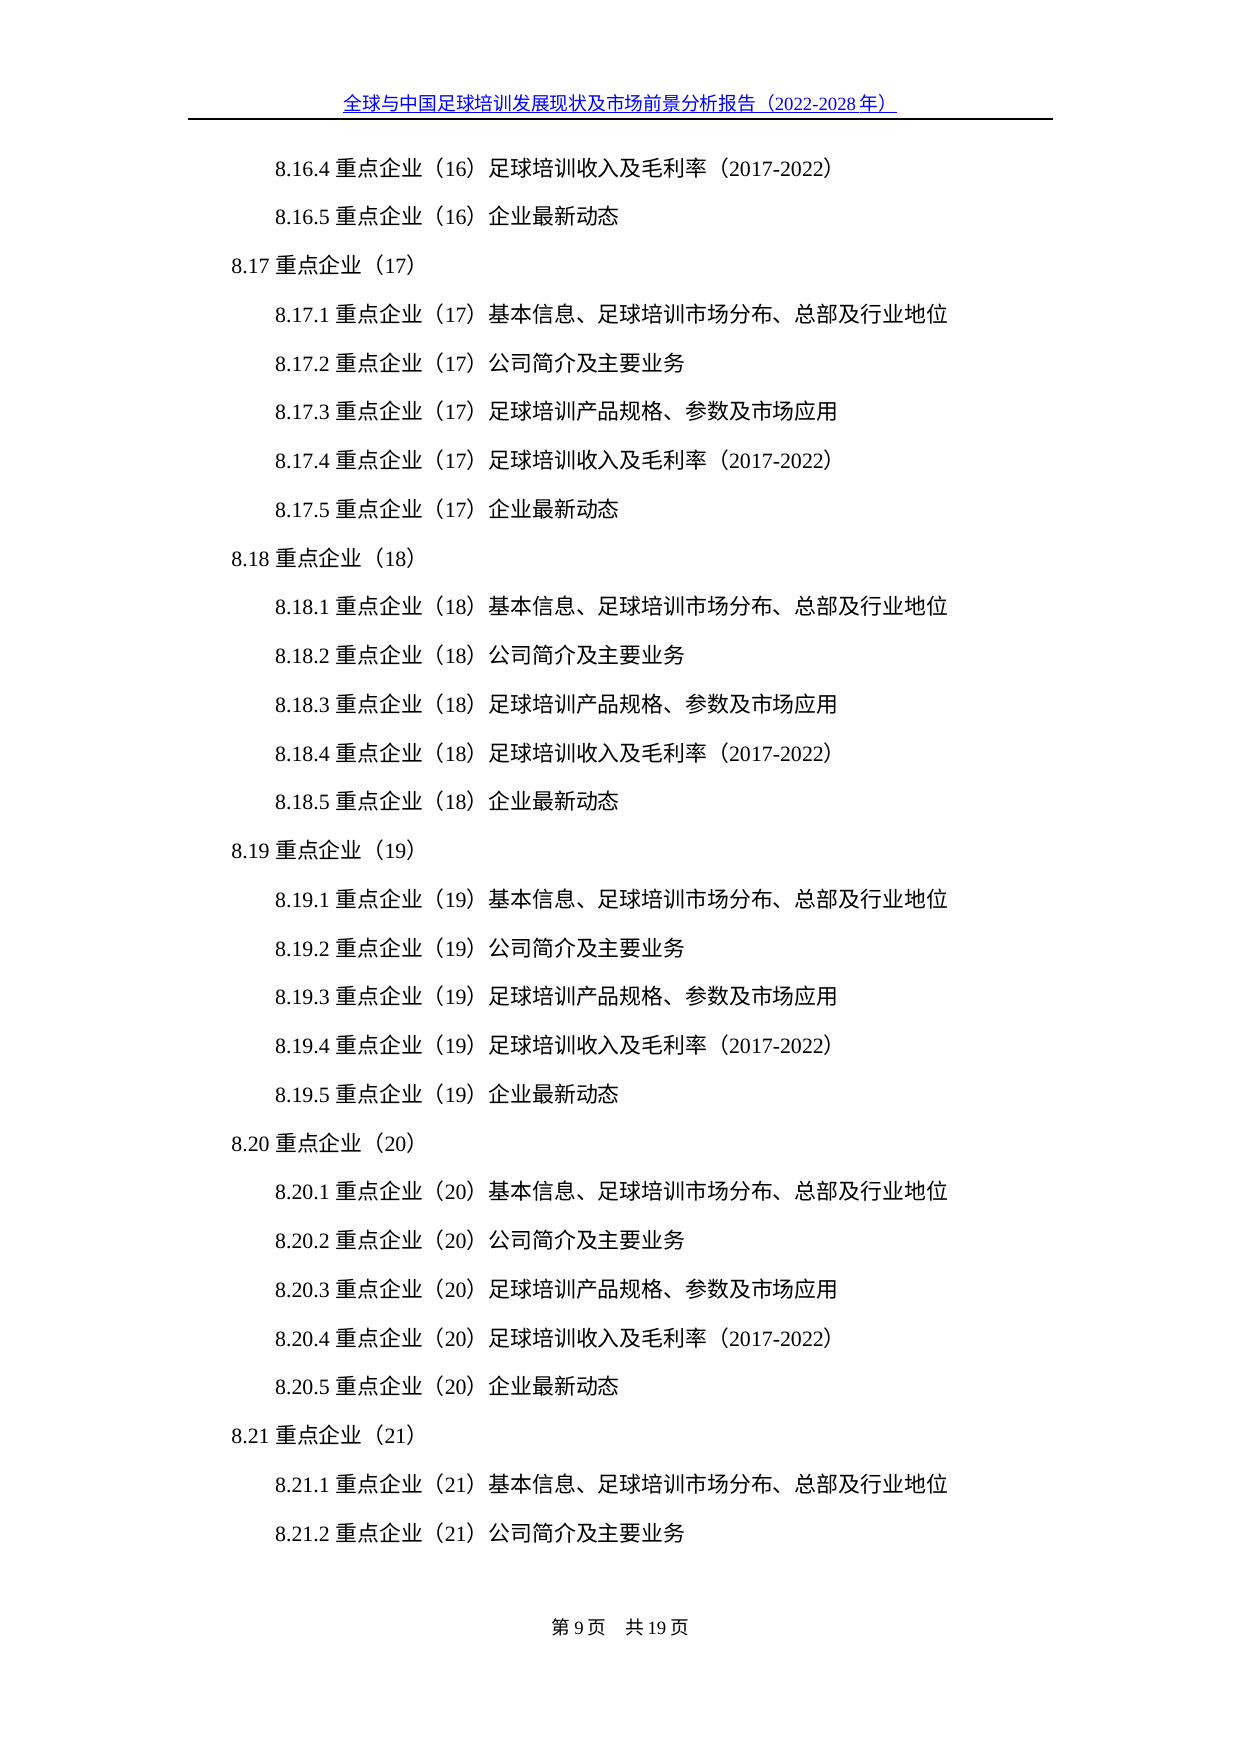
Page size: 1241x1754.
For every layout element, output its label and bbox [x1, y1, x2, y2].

text [187, 150, 1053, 1548]
